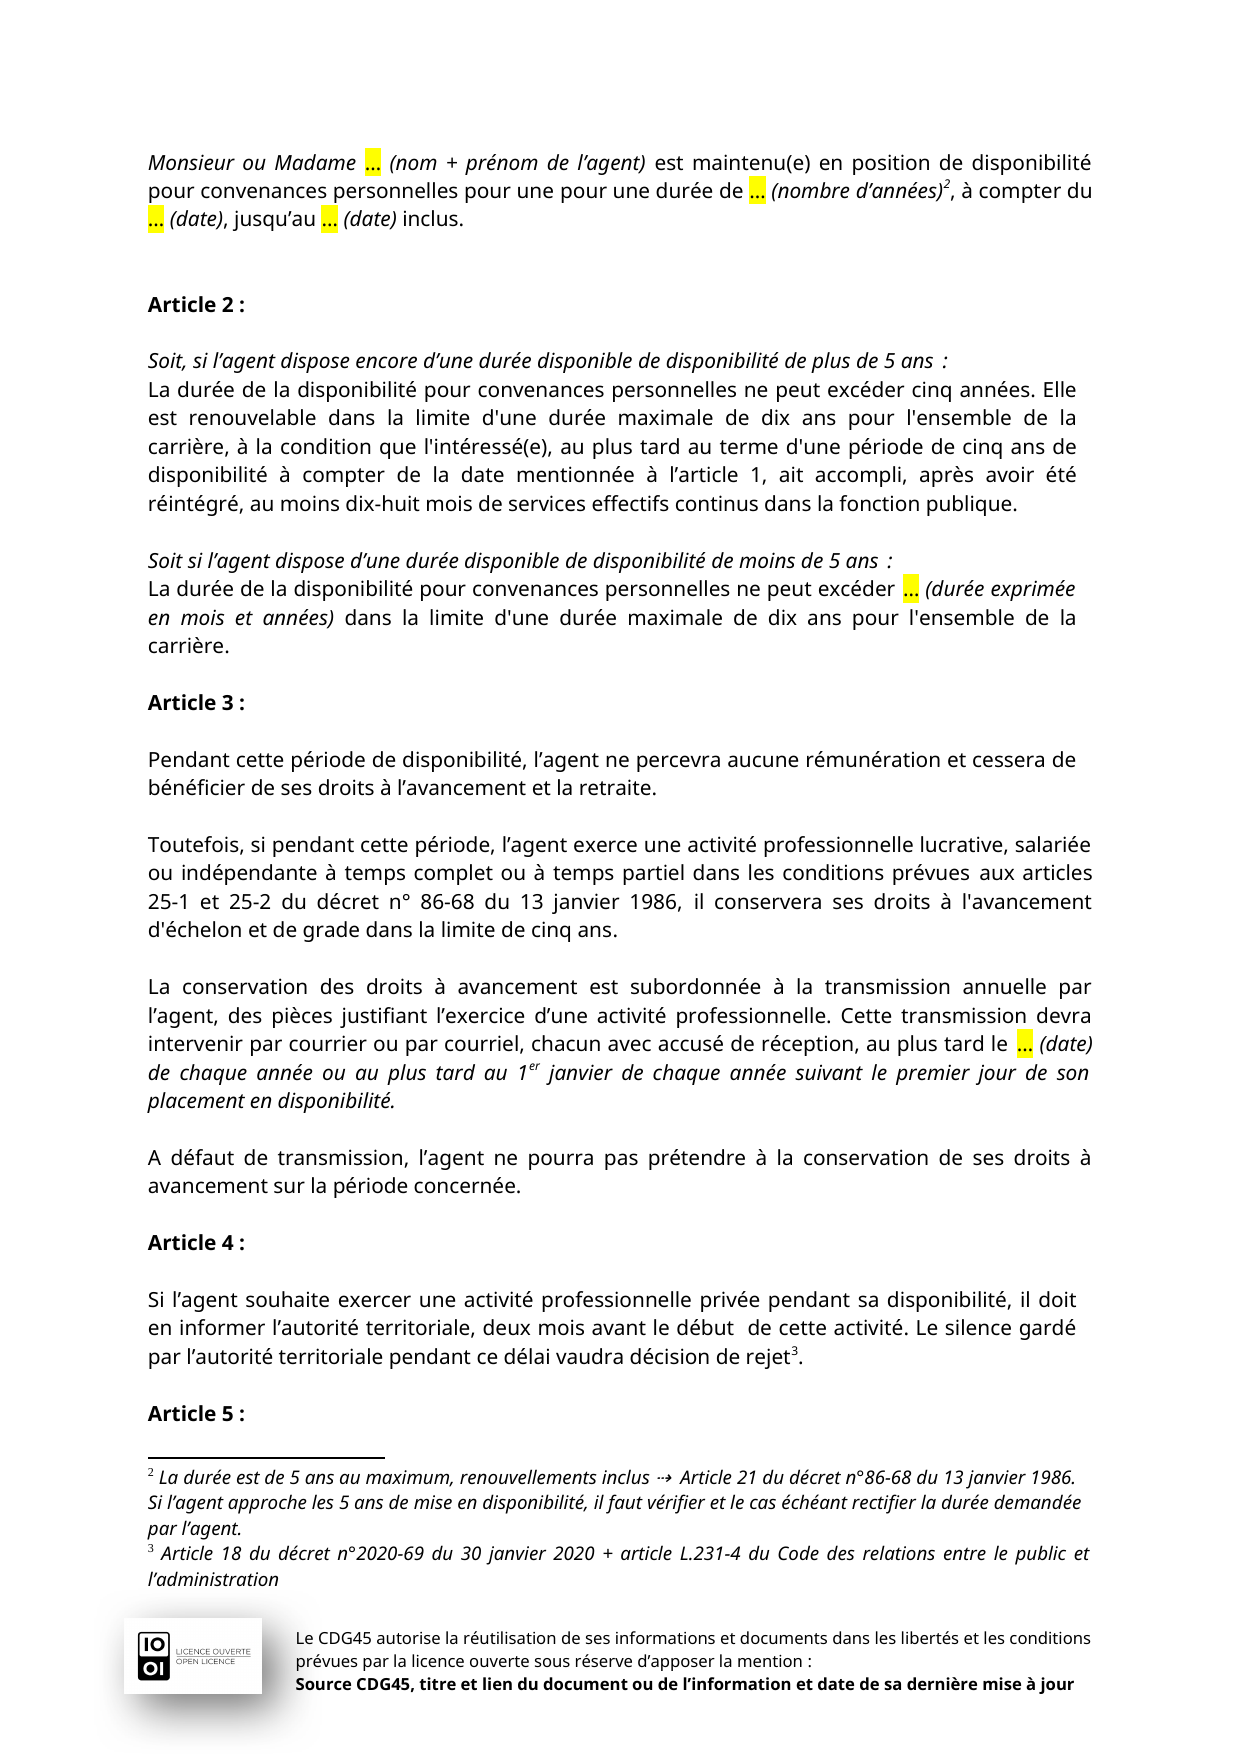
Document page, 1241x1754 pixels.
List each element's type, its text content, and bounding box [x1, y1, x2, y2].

text Article 4 : [148, 1228, 1093, 1257]
text Pendant cette période de disponibilité, l’agent ne percevra aucune rémunération et cessera de bénéficier de ses droits à l’avancement et la retraite. [148, 745, 1078, 802]
text Si l’agent souhaite exercer une activité professionnelle privée pendant sa disponibilité, il doit en informer l’autorité territoriale, deux mois avant le début de cette activité. Le silence gardé par l’autorité territoriale pendant ce délai vaudra décision de rejet. [148, 1285, 1078, 1370]
text Soit, si l’agent dispose encore d’une durée disponible de disponibilité de plus de 5 ans : [148, 347, 1093, 375]
text La durée de la disponibilité pour convenances personnelles ne peut excéder cinq années. Elle est renouvelable dans la limite d'une durée maximale de dix ans pour l'ensemble de la carrière, à la condition que l'intéressé(e), au plus tard au terme d'une période de cinq ans de disponibilité à compter de la date mentionnée à l’article 1, ait accompli, après avoir été réintégré, au moins dix-huit mois de services effectifs continus dans la fonction publique. [148, 375, 1078, 517]
text Monsieur ou Madame … (nom + prénom de l’agent) est maintenu(e) en position de disponibilité pour convenances personnelles pour une pour une durée de … (nombre d’années), à compter du … (date), jusqu’au … (date) inclus. [148, 148, 1093, 233]
text La durée de la disponibilité pour convenances personnelles ne peut excéder … (durée exprimée en mois et années) dans la limite d'une durée maximale de dix ans pour l'ensemble de la carrière. [148, 574, 1078, 659]
picture [124, 1618, 262, 1694]
text Toutefois, si pendant cette période, l’agent exerce une activité professionnelle lucrative, salariée ou indépendante à temps complet ou à temps partiel dans les conditions prévues aux articles 25-1 et 25-2 du décret n° 86-68 du 13 janvier 1986, il conservera ses droits à l'avancement d'échelon et de grade dans la limite de cinq ans. [148, 830, 1093, 944]
text Article 5 : [148, 1399, 1078, 1427]
text Article 2 : [148, 290, 1093, 318]
text A défaut de transmission, l’agent ne pourra pas prétendre à la conservation de ses droits à avancement sur la période concernée. [148, 1143, 1093, 1200]
text La conservation des droits à avancement est subordonnée à la transmission annuelle par l’agent, des pièces justifiant l’exercice d’une activité professionnelle. Cette transmission devra intervenir par courrier ou par courriel, chacun avec accusé de réception, au plus tard le … (date) de chaque année ou au plus tard au 1er janvier de chaque année suivant le premier jour de son placement en disponibilité. [148, 972, 1093, 1114]
text Soit si l’agent dispose d’une durée disponible de disponibilité de moins de 5 ans : [148, 546, 1093, 574]
text Article 3 : [148, 688, 1093, 716]
